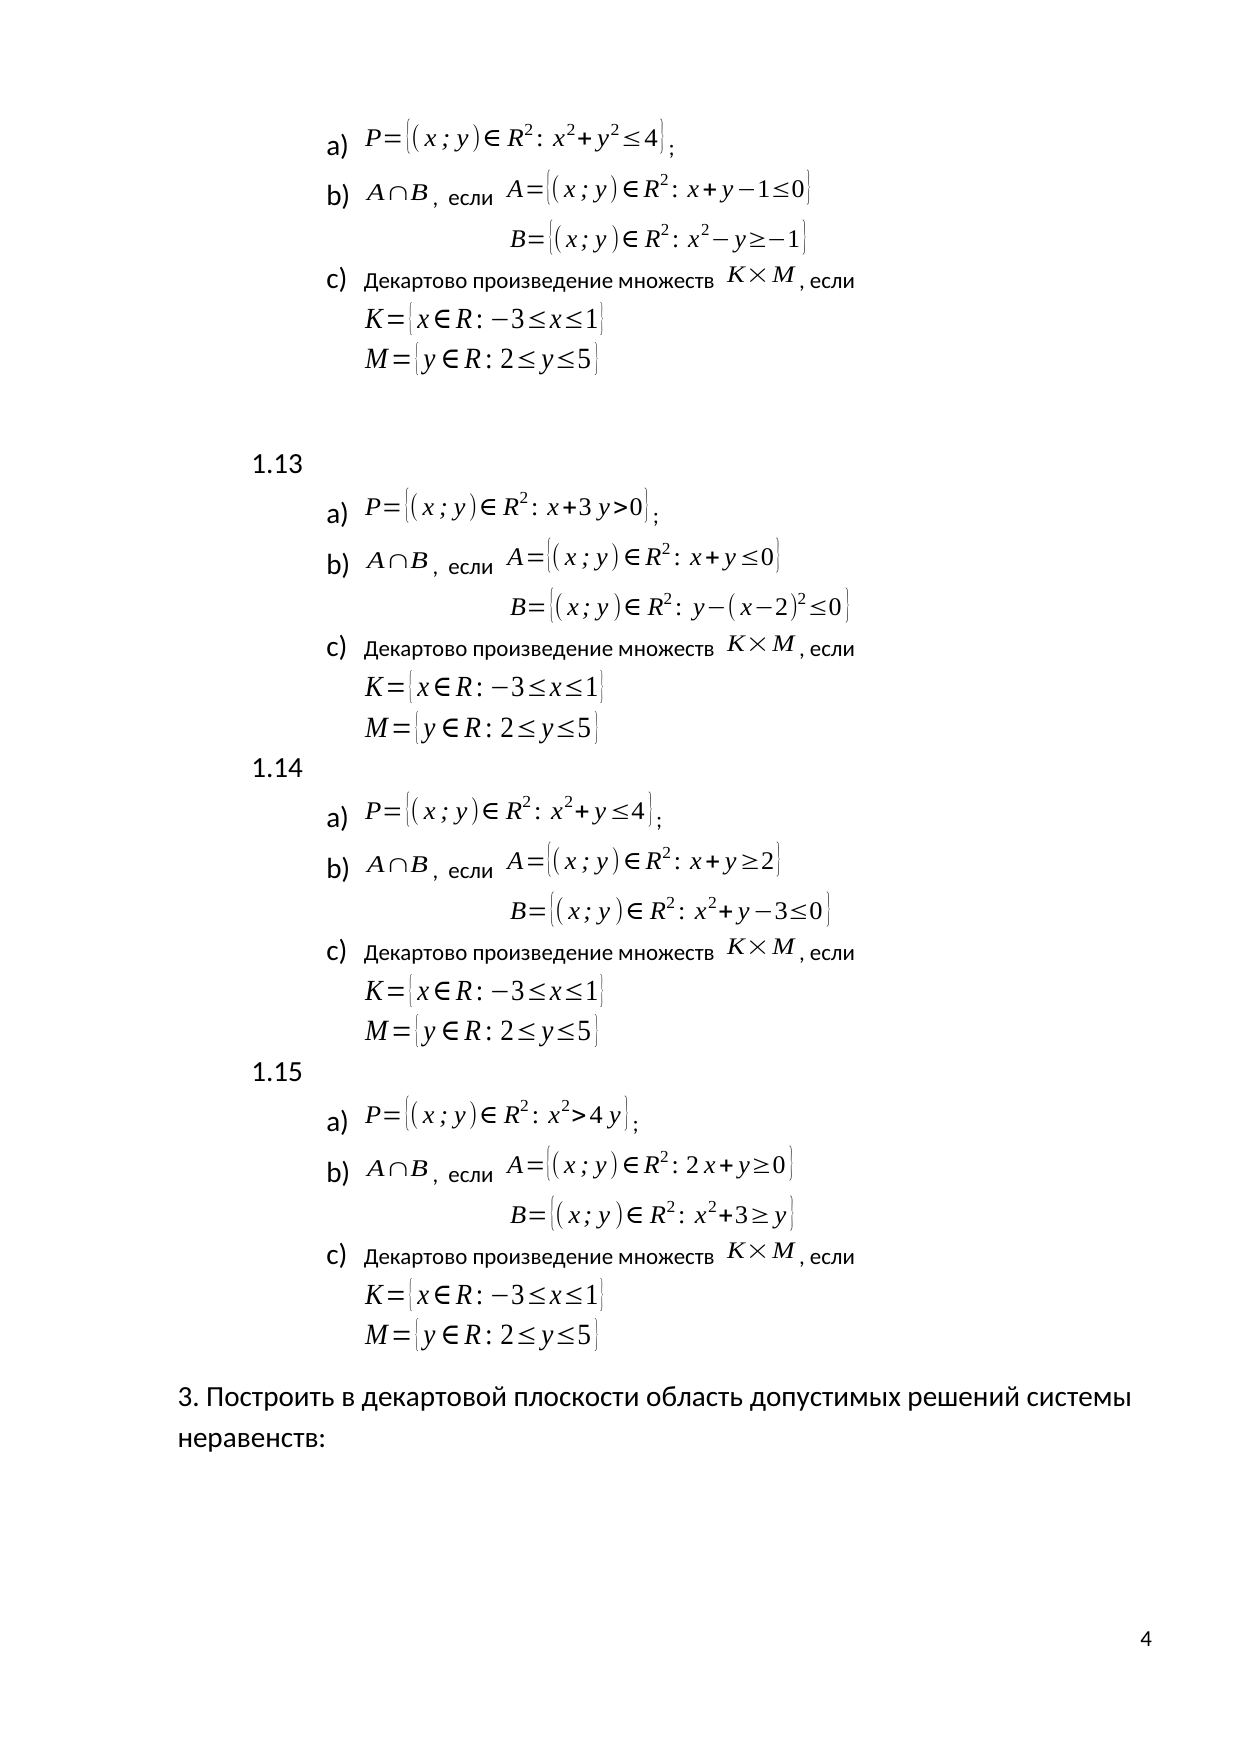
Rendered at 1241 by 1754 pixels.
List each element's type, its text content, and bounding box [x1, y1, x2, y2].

list , если [326, 537, 1152, 581]
list , если [326, 841, 1152, 885]
list Декартово произведение множеств , если [326, 628, 1152, 664]
list Декартово произведение множеств , если [326, 260, 1152, 296]
text 3. Построить в декартовой плоскости область допустимых решений системы неравенств: [177, 1378, 1152, 1455]
list Декартово произведение множеств , если [326, 1236, 1152, 1272]
list ; [326, 1094, 1152, 1139]
list , если [326, 168, 1152, 213]
list Декартово произведение множеств , если [326, 932, 1152, 968]
list ; [326, 486, 1152, 531]
list ; [326, 790, 1152, 835]
list ; [326, 118, 1152, 163]
list , если [326, 1144, 1152, 1189]
